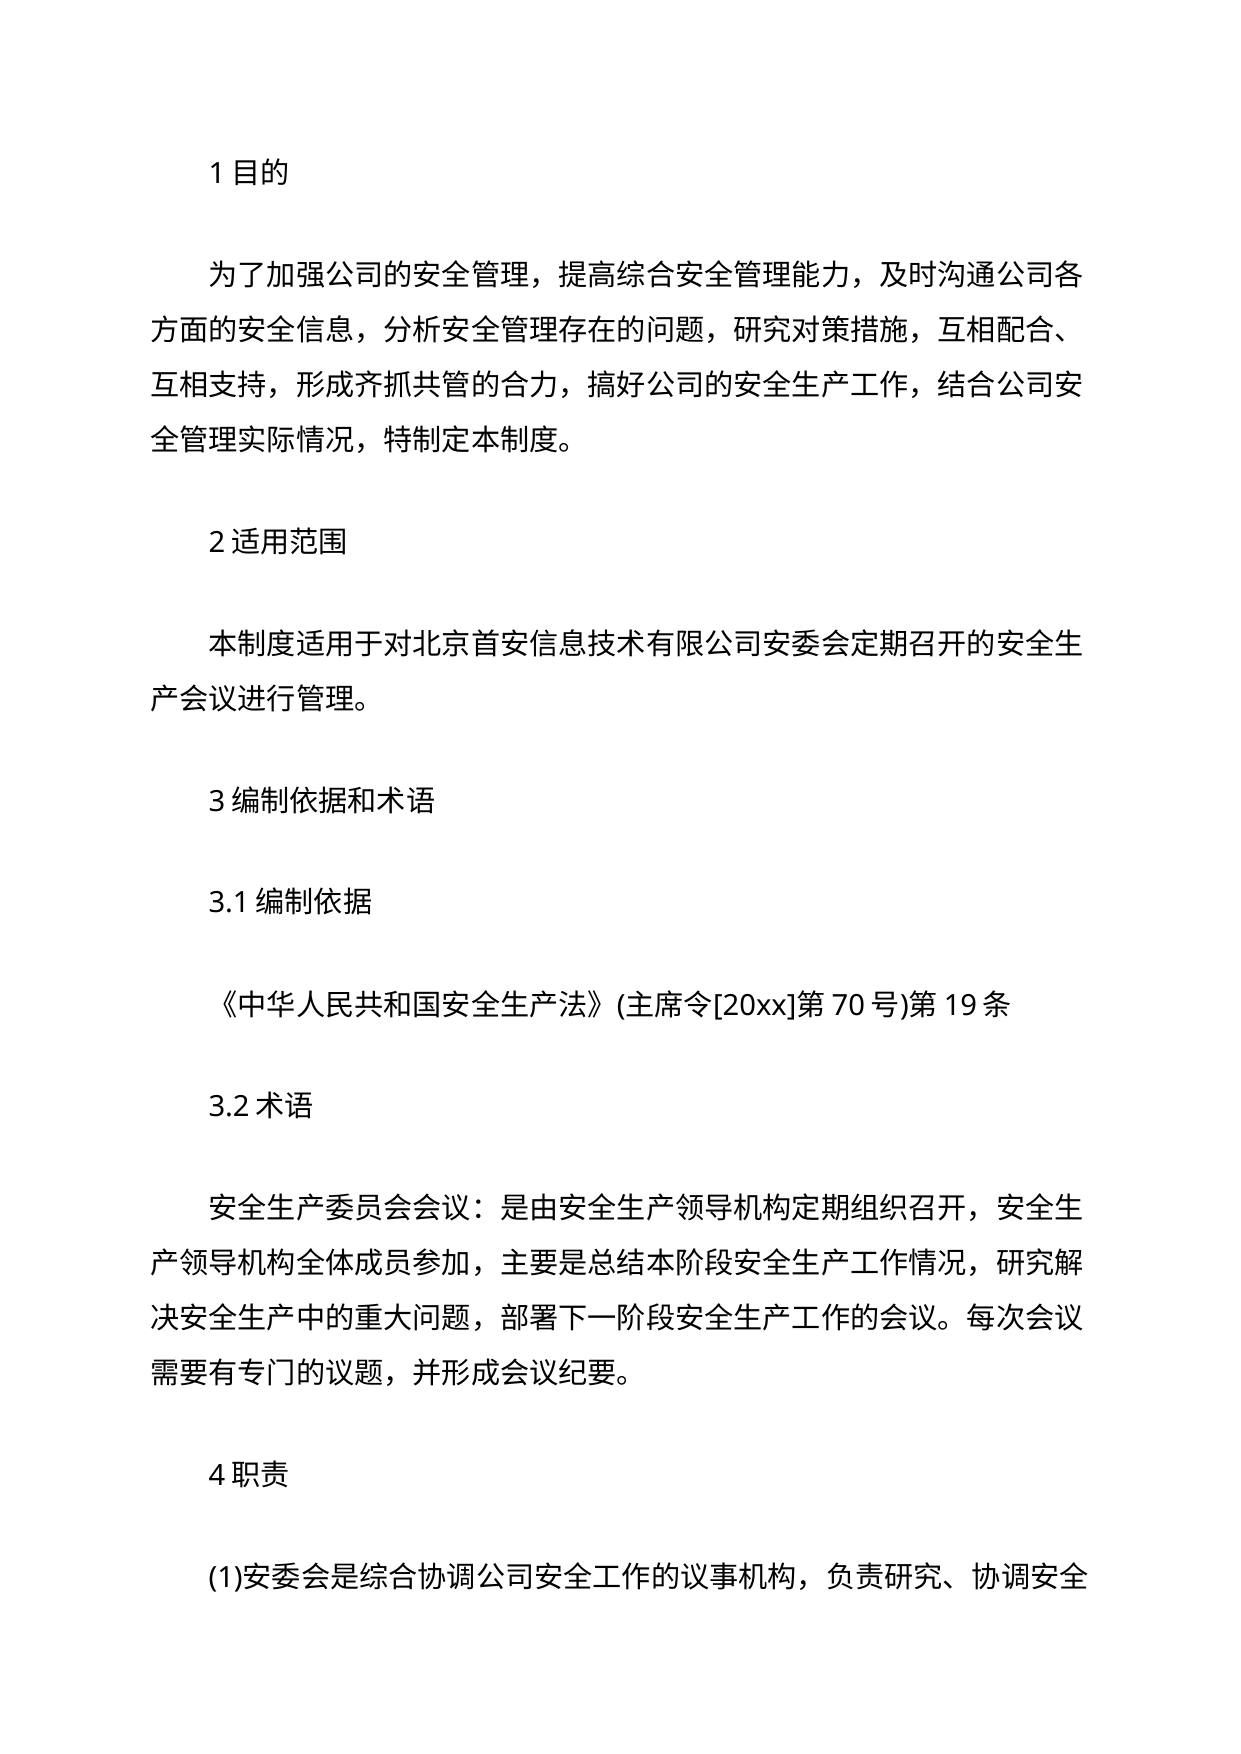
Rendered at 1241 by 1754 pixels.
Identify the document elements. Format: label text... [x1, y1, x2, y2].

text 2适用范围 [150, 518, 1090, 561]
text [150, 1553, 1090, 1596]
text 安全生产委员会会议：是由安全生产领导机构定期组织召开，安全生产领导机构全体成员参加，主要是总结本阶段安全生产工作情况，研究解决安全生产中的重大问题，部署下一阶段安全生产工作的会议。每次会议需要有专门的议题，并形成会议纪要。 [150, 1185, 1090, 1392]
text 1目的 [150, 150, 1090, 192]
text 3.2术语 [150, 1083, 1090, 1125]
text 4职责 [150, 1451, 1090, 1494]
text 为了加强公司的安全管理，提高综合安全管理能力，及时沟通公司各方面的安全信息，分析安全管理存在的问题，研究对策措施，互相配合、互相支持，形成齐抓共管的合力，搞好公司的安全生产工作，结合公司安全管理实际情况，特制定本制度。 [150, 252, 1090, 459]
text 3编制依据和术语 [150, 777, 1090, 819]
text 本制度适用于对北京首安信息技术有限公司安委会定期召开的安全生产会议进行管理。 [150, 620, 1090, 718]
text 《中华人民共和国安全生产法》(主席令[20xx]第70号)第19条 [150, 981, 1090, 1023]
text 3.1编制依据 [150, 879, 1090, 921]
